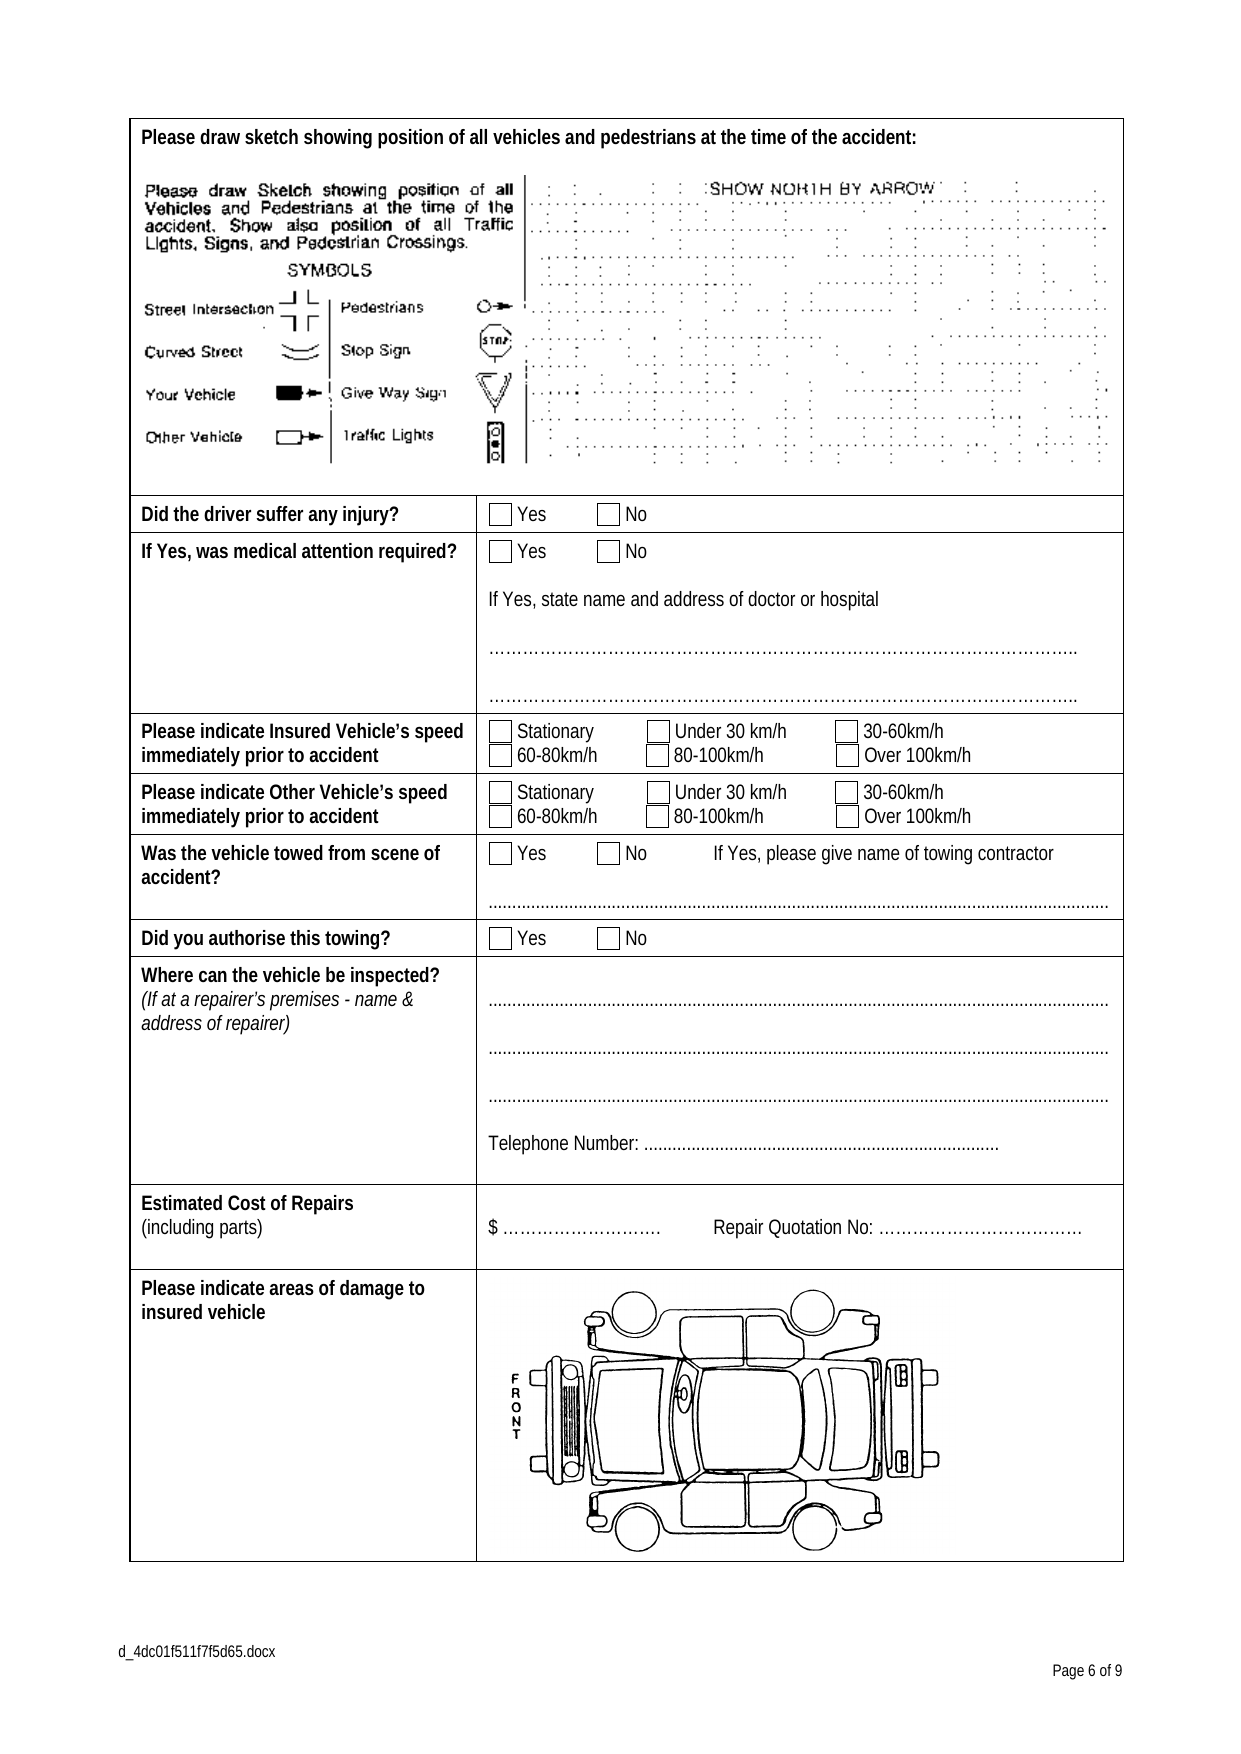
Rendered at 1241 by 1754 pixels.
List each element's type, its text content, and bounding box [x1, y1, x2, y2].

table_cell [477, 1270, 1123, 1561]
table_cell If Yes, was medical attention required? [131, 533, 476, 712]
table_cell Yes No If Yes, state name and address of doctor or hospital ………………………………………………………………………………………….. ………………………………………………………………………………………….. [477, 533, 1123, 712]
table_cell Please indicate areas of damage to insured vehicle [131, 1270, 476, 1561]
table_cell Please draw sketch showing position of all vehicles and pedestrians at the time of the accident: [131, 119, 1123, 495]
table_cell Stationary Under 30 km/h 30-60km/h 60-80km/h 80-100km/h Over 100km/h [477, 714, 1123, 773]
table_cell Estimated Cost of Repairs (including parts) [131, 1185, 476, 1269]
table_cell Stationary Under 30 km/h 30-60km/h 60-80km/h 80-100km/h Over 100km/h [477, 774, 1123, 834]
table_cell ................................................................................................................................... ................................................................................................................................... ................................................................................................................................... Telephone Number: ........................................................................... [477, 957, 1123, 1184]
table_cell Yes No [477, 496, 1123, 532]
table_cell Yes No If Yes, please give name of towing contractor ................................................................................................................................... [477, 835, 1123, 919]
table_cell Yes No [477, 920, 1123, 956]
table_cell Did the driver suffer any injury? [131, 496, 476, 532]
table_cell Did you authorise this towing? [131, 920, 476, 956]
table_cell Please indicate Other Vehicle’s speed immediately prior to accident [131, 774, 476, 834]
table_cell Please indicate Insured Vehicle’s speed immediately prior to accident [131, 714, 476, 773]
table_cell Where can the vehicle be inspected? (If at a repairer’s premises - name & address of repairer) [131, 957, 476, 1184]
table_cell $ ………………………. Repair Quotation No: ……………………………… [477, 1185, 1123, 1269]
table_cell Was the vehicle towed from scene of accident? [131, 835, 476, 919]
